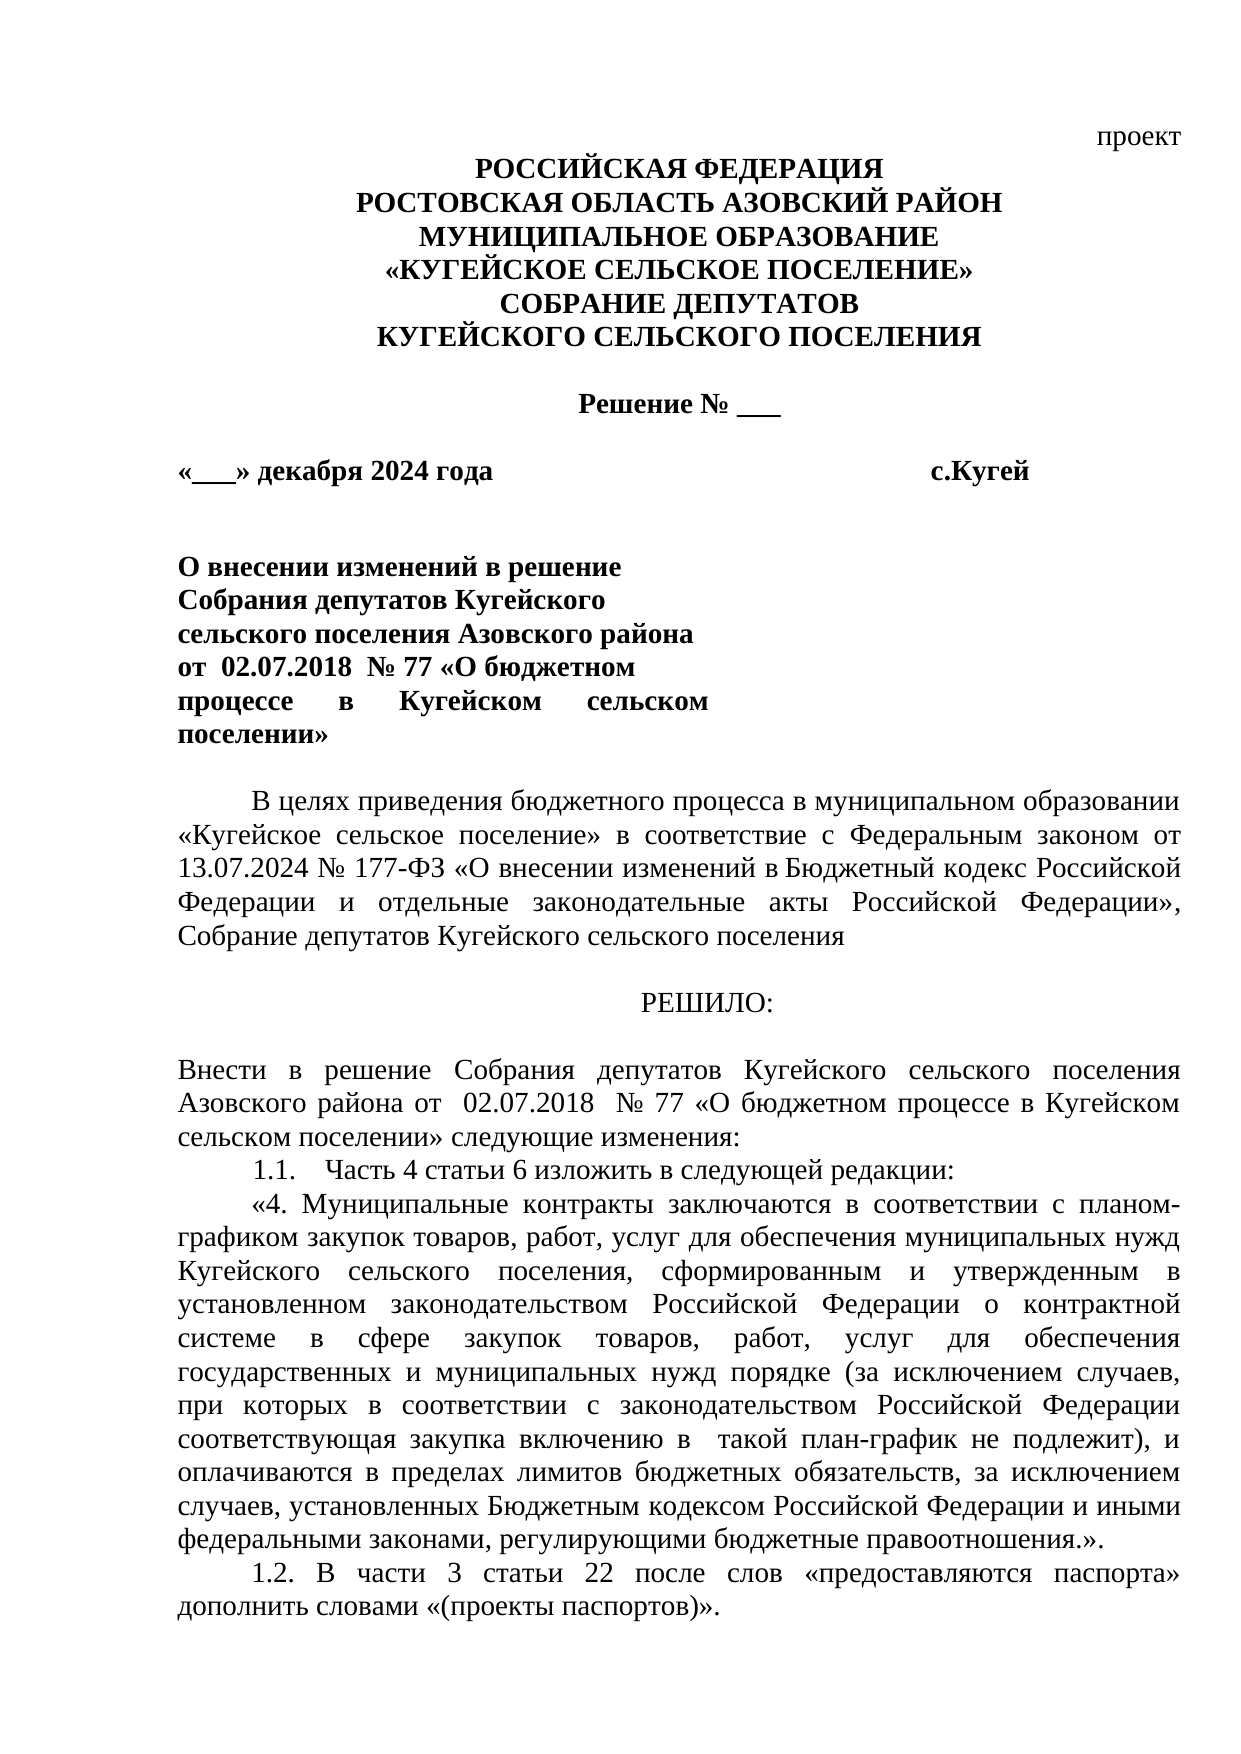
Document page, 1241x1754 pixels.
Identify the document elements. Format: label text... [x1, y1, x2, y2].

text проект [177, 118, 1181, 152]
text РЕШИЛО: [177, 985, 1181, 1018]
text СОБРАНИЕ ДЕПУТАТОВ [177, 286, 1181, 319]
text от 02.07.2018 № 77 «О бюджетном [177, 649, 709, 683]
text МУНИЦИПАЛЬНОЕ ОБРАЗОВАНИЕ [177, 219, 1181, 252]
text Собрания депутатов Кугейского [177, 582, 709, 616]
text Решение № ___ [177, 386, 1181, 420]
text Внести в решение Собрания депутатов Кугейского сельского поселения Азовского района от 02.07.2018 № 77 «О бюджетном процессе в Кугейском сельском поселении» следующие изменения: [177, 1052, 1181, 1152]
text процессе в Кугейском сельском поселении» [177, 683, 709, 750]
text «4. Муниципальные контракты заключаются в соответствии с планом-графиком закупок товаров, работ, услуг для обеспечения муниципальных нужд Кугейского сельского поселения, сформированным и утвержденным в установленном законодательством Российской Федерации о контрактной системе в сфере закупок товаров, работ, услуг для обеспечения государственных и муниципальных нужд порядке (за исключением случаев, при которых в соответствии с законодательством Российской Федерации соответствующая закупка включению в такой план-график не подлежит), и оплачиваются в пределах лимитов бюджетных обязательств, за исключением случаев, установленных Бюджетным кодексом Российской Федерации и иными федеральными законами, регулирующими бюджетные правоотношения.». [177, 1186, 1181, 1555]
text «___» декабря 2024 года с.Кугей [177, 453, 1181, 487]
text «КУГЕЙСКОЕ СЕЛЬСКОЕ ПОСЕЛЕНИЕ» [177, 252, 1181, 286]
list Часть 4 статьи 6 изложить в следующей редакции: [177, 1152, 1181, 1186]
text КУГЕЙСКОГО СЕЛЬСКОГО ПОСЕЛЕНИЯ [177, 319, 1181, 353]
text В целях приведения бюджетного процесса в муниципальном образовании «Кугейское сельское поселение» в соответствие с Федеральным законом от 13.07.2024 № 177-ФЗ «О внесении изменений в Бюджетный кодекс Российской Федерации и отдельные законодательные акты Российской Федерации», Собрание депутатов Кугейского сельского поселения [177, 783, 1181, 951]
text РОССИЙСКАЯ ФЕДЕРАЦИЯ [177, 152, 1181, 185]
text 1.2. В части 3 статьи 22 после слов «предоставляются паспорта» дополнить словами «(проекты паспортов)». [177, 1555, 1181, 1622]
text сельского поселения Азовского района [177, 616, 709, 649]
text РОСТОВСКАЯ ОБЛАСТЬ АЗОВСКИЙ РАЙОН [177, 185, 1181, 219]
text О внесении изменений в решение [177, 549, 709, 582]
